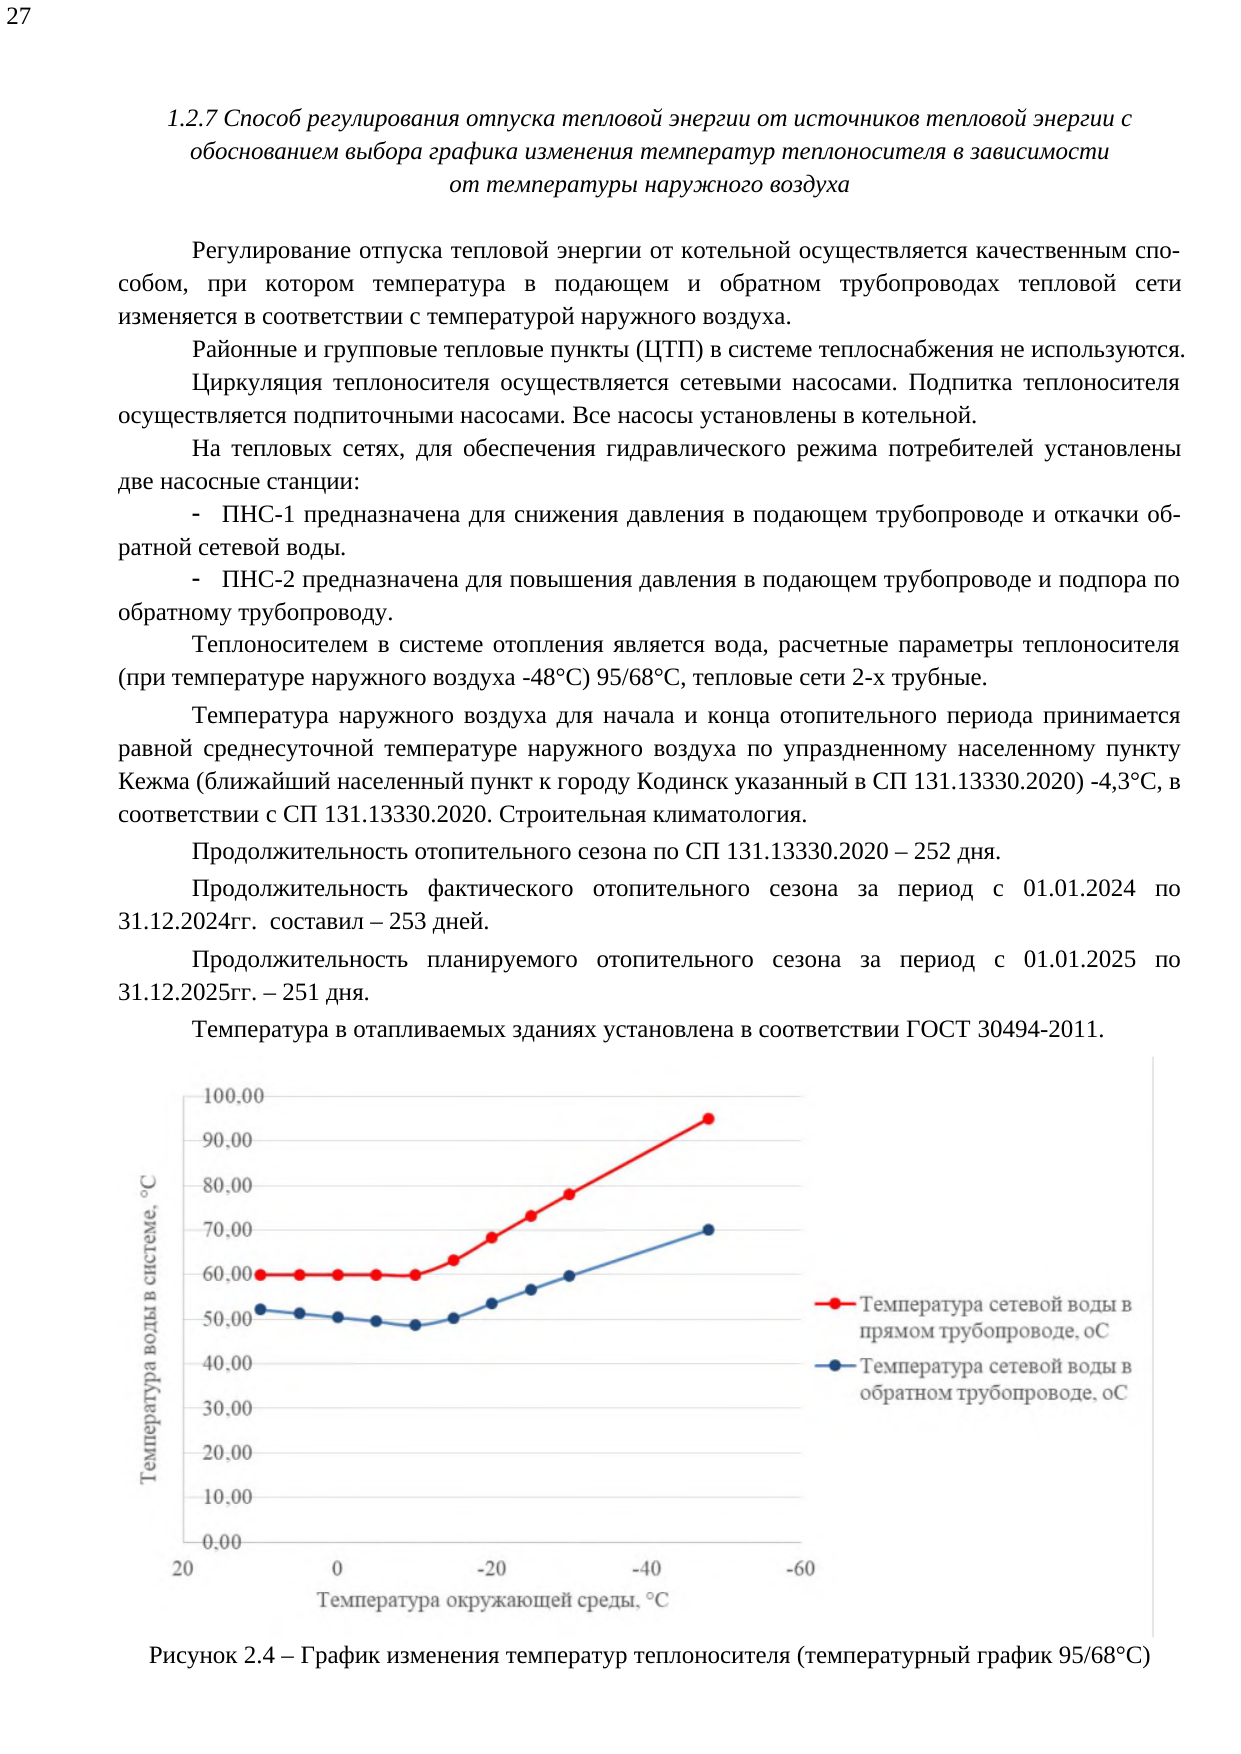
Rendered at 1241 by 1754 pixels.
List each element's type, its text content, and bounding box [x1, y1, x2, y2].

text Районные и групповые тепловые пункты (ЦТП) в системе теплоснабжения не используются. [192, 334, 1201, 363]
text Продолжительность фактического отопительного сезона за период с 01.01.2024 по 31.12.2024гг. составил – 253 дней. [118, 873, 1182, 935]
text Температура в отапливаемых зданиях установлена в соответствии ГОСТ 30494-2011. [118, 1014, 1182, 1043]
text Продолжительность планируемого отопительного сезона за период с 01.01.2025 по 31.12.2025гг. – 251 дня. [118, 944, 1182, 1006]
text Продолжительность отопительного сезона по СП 131.13330.2020 – 252 дня. [118, 836, 1182, 865]
text Регулирование отпуска тепловой энергии от котельной осуществляется качественным спо- собом, при котором температура в подающем и обратном трубопроводах тепловой сети изменяется в соответствии с температурой наружного воздуха. [118, 235, 1181, 330]
picture [106, 1047, 1166, 1640]
list ПНС-2 предназначена для повышения давления в подающем трубопроводе и подпора по обратному трубопроводу. [118, 564, 1181, 626]
list ПНС-1 предназначена для снижения давления в подающем трубопроводе и откачки об- ратной сетевой воды. [118, 499, 1182, 561]
text Циркуляция теплоносителя осуществляется сетевыми насосами. Подпитка теплоносителя осуществляется подпиточными насосами. Все насосы установлены в котельной. [118, 367, 1181, 429]
text Рисунок 2.4 – График изменения температур теплоносителя (температурный график 95/68°С) [148, 1640, 1201, 1669]
text от температуры наружного воздуха [449, 169, 1201, 198]
text На тепловых сетях, для обеспечения гидравлического режима потребителей установлены две насосные станции: [118, 433, 1181, 495]
list Способ регулирования отпуска тепловой энергии от источников тепловой энергии с обоснованием выбора графика изменения температур теплоносителя в зависимости [167, 103, 1132, 165]
text Теплоносителем в системе отопления является вода, расчетные параметры теплоносителя (при температуре наружного воздуха -48°С) 95/68°С, тепловые сети 2-х трубные. [118, 629, 1181, 691]
text Температура наружного воздуха для начала и конца отопительного периода принимается равной среднесуточной температуре наружного воздуха по упраздненному населенному пункту Кежма (ближайший населенный пункт к городу Кодинск указанный в СП 131.13330.2020) -4,3°С, в соответствии с СП 131.13330.2020. Строительная климатология. [118, 700, 1182, 828]
